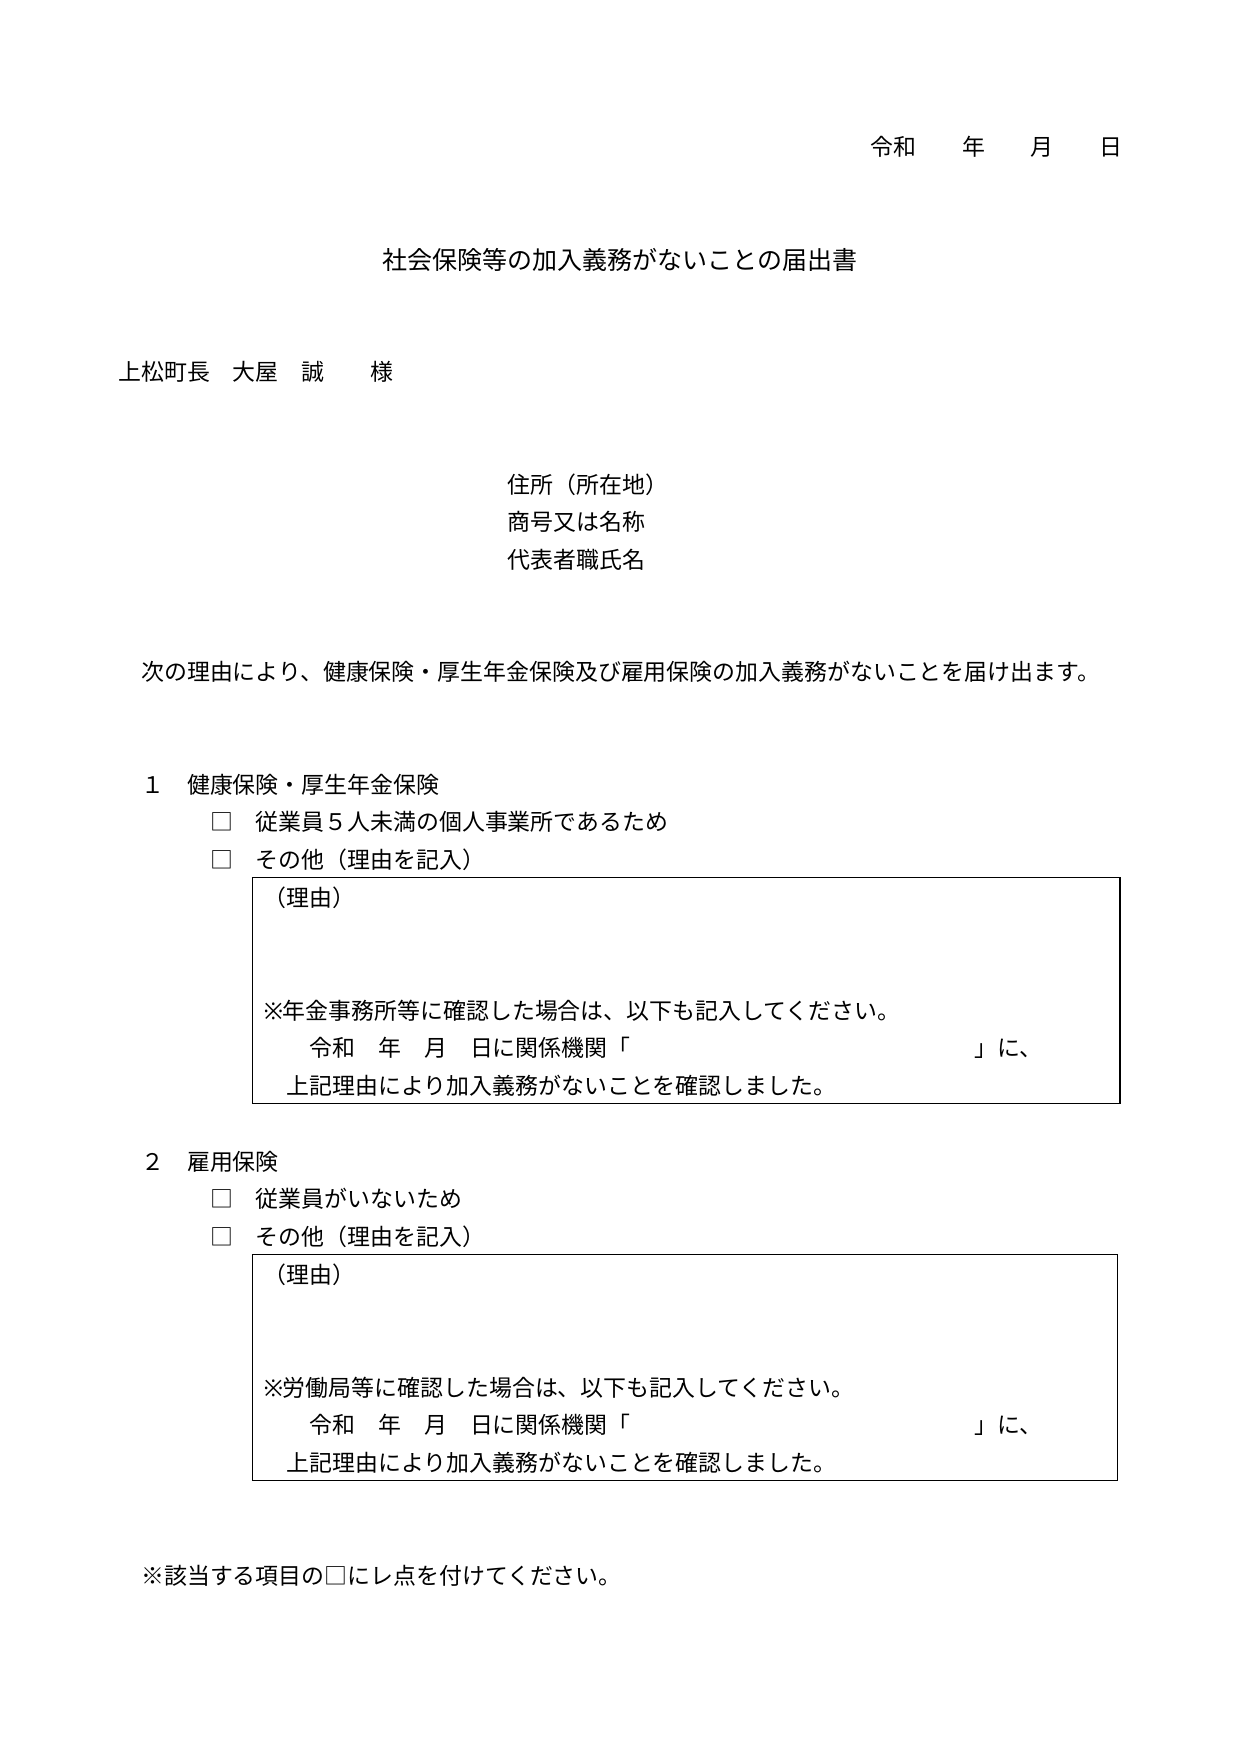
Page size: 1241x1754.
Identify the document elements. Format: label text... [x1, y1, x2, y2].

table_header （理由） ※労働局等に確認した場合は、以下も記入してください。 令和 年 月 日に関係機関「 」に、 上記理由により加入義務がないことを確認しました。 [253, 1255, 1117, 1480]
text □ 従業員がいないため [118, 1179, 1122, 1217]
text 社会保険等の加入義務がないことの届出書 [118, 239, 1122, 277]
text 商号又は名称 [118, 502, 1122, 539]
table_header （理由） ※年金事務所等に確認した場合は、以下も記入してください。 令和 年 月 日に関係機関「 」に、 上記理由により加入義務がないことを確認しました。 [253, 878, 1119, 1103]
text 上松町長 大屋 誠 様 [118, 352, 1122, 389]
text □ その他（理由を記入） [118, 839, 1122, 877]
text □ その他（理由を記入） [118, 1217, 1122, 1254]
text １ 健康保険・厚生年金保険 [118, 764, 1122, 802]
text ※該当する項目の□にレ点を付けてください。 [118, 1556, 1122, 1594]
text ２ 雇用保険 [118, 1142, 1122, 1179]
text 住所（所在地） [118, 464, 1122, 502]
text 令和 年 月 日 [118, 127, 1122, 164]
text □ 従業員５人未満の個人事業所であるため [118, 802, 1122, 839]
text 次の理由により、健康保険・厚生年金保険及び雇用保険の加入義務がないことを届け出ます。 [118, 652, 1122, 689]
text 代表者職氏名 [118, 539, 1122, 577]
